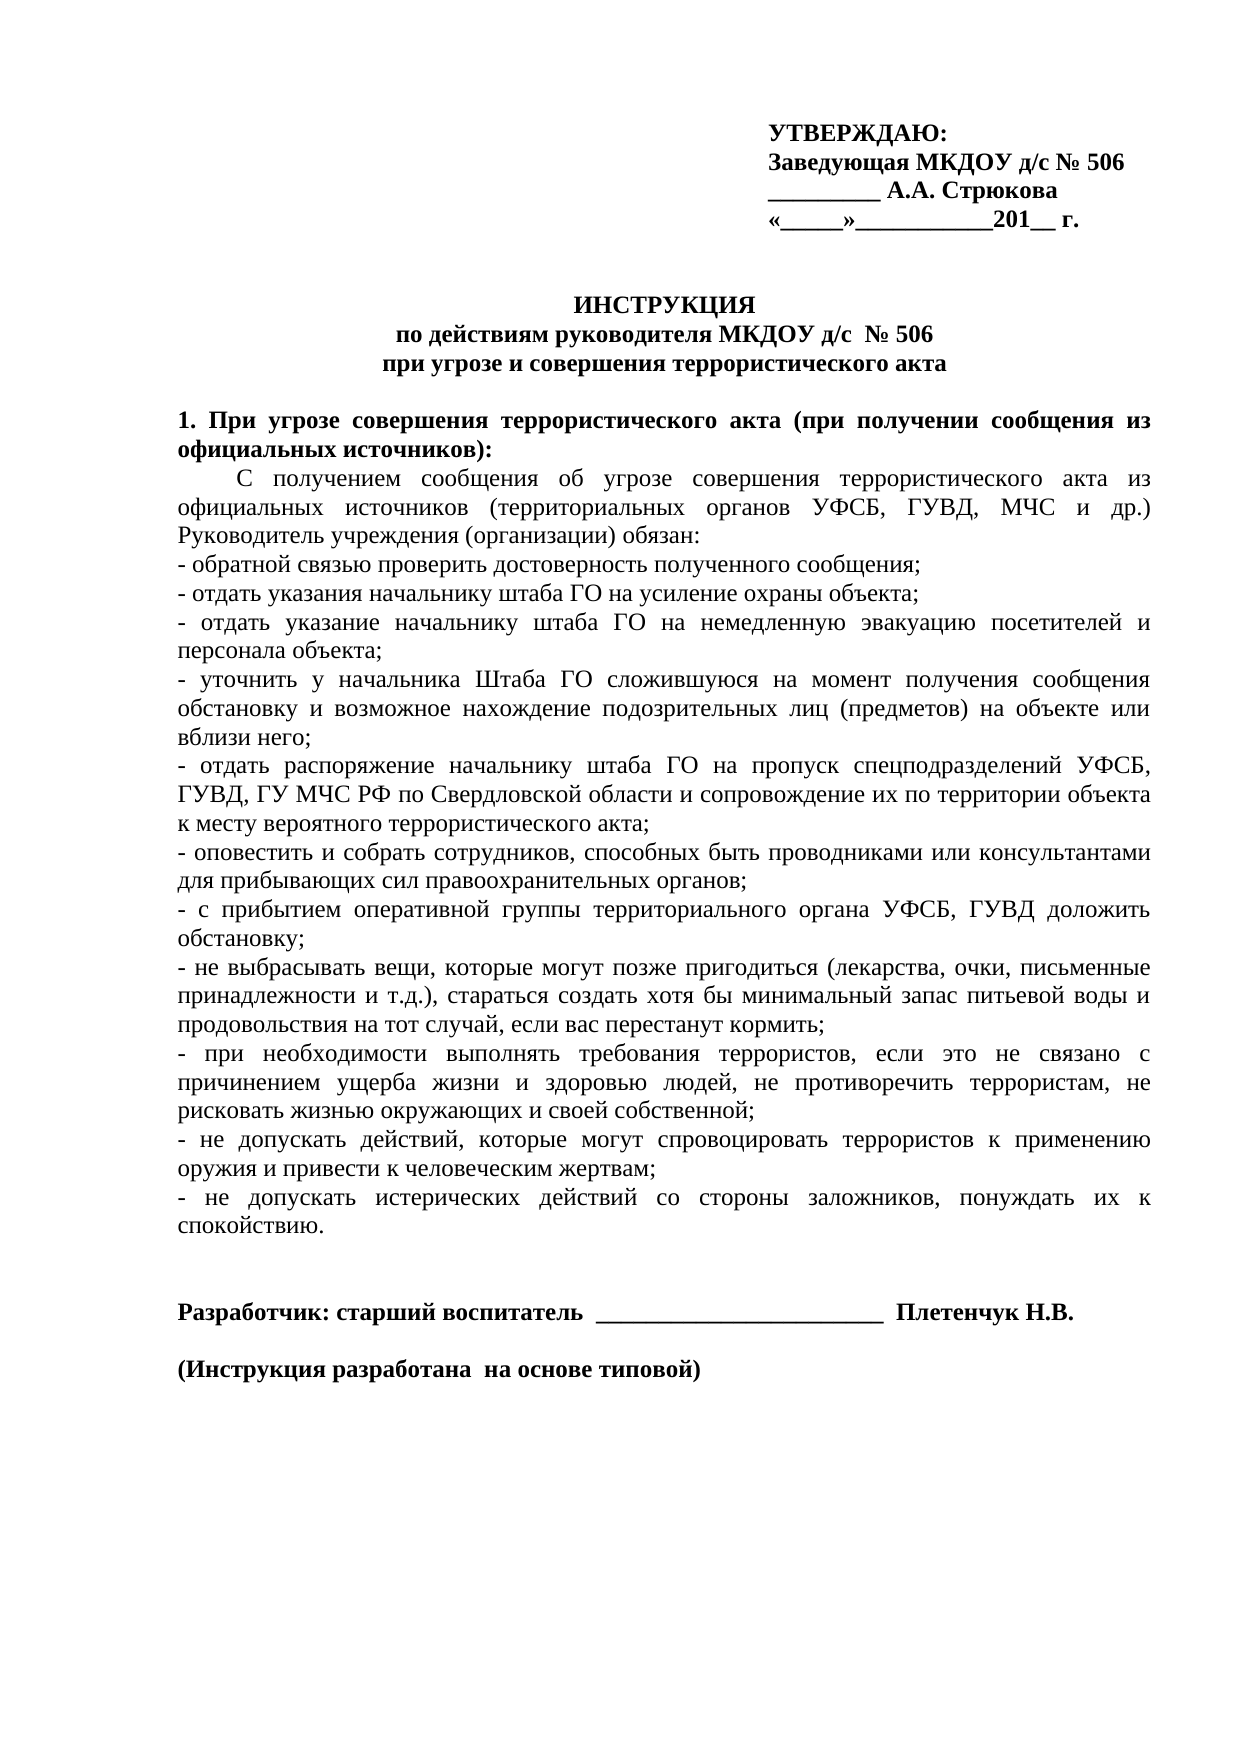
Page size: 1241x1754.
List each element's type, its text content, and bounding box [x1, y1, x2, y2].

text Разработчик: старший воспитатель _______________________ Плетенчук Н.В. [177, 1297, 1152, 1326]
text С получением сообщения об угрозе совершения террористического акта из официальных источников (территориальных органов УФСБ, ГУВД, МЧС и др.) Руководитель учреждения (организации) обязан: [177, 463, 1152, 549]
text «_____»___________201__ г. [177, 204, 1152, 233]
text - не допускать истерических действий со стороны заложников, понуждать их к спокойствию. [177, 1182, 1152, 1239]
text - отдать указания начальнику штаба ГО на усиление охраны объекта; [177, 578, 1152, 607]
text - не выбрасывать вещи, которые могут позже пригодиться (лекарства, очки, письменные принадлежности и т.д.), стараться создать хотя бы минимальный запас питьевой воды и продовольствия на тот случай, если вас перестанут кормить; [177, 952, 1152, 1038]
text (Инструкция разработана на основе типовой) [177, 1354, 1152, 1383]
text - отдать распоряжение начальнику штаба ГО на пропуск спецподразделений УФСБ, ГУВД, ГУ МЧС РФ по Свердловской области и сопровождение их по территории объекта к месту вероятного террористического акта; [177, 751, 1152, 837]
text - оповестить и собрать сотрудников, способных быть проводниками или консультантами для прибывающих сил правоохранительных органов; [177, 837, 1152, 894]
text - уточнить у начальника Штаба ГО сложившуюся на момент получения сообщения обстановку и возможное нахождение подозрительных лиц (предметов) на объекте или вблизи него; [177, 664, 1152, 751]
text - при необходимости выполнять требования террористов, если это не связано с причинением ущерба жизни и здоровью людей, не противоречить террористам, не рисковать жизнью окружающих и своей собственной; [177, 1038, 1152, 1124]
text - отдать указание начальнику штаба ГО на немедленную эвакуацию посетителей и персонала объекта; [177, 607, 1152, 664]
text УТВЕРЖДАЮ: [177, 118, 1152, 147]
text при угрозе и совершения террористического акта [177, 348, 1152, 377]
text 1. При угрозе совершения террористического акта (при получении сообщения из официальных источников): [177, 406, 1152, 463]
text по действиям руководителя МКДОУ д/с № 506 [177, 319, 1152, 348]
text Заведующая МКДОУ д/с № 506 [177, 147, 1152, 176]
text - с прибытием оперативной группы территориального органа УФСБ, ГУВД доложить обстановку; [177, 894, 1152, 952]
text - обратной связью проверить достоверность полученного сообщения; [177, 549, 1152, 578]
text ИНСТРУКЦИЯ [177, 291, 1152, 319]
text - не допускать действий, которые могут спровоцировать террористов к применению оружия и привести к человеческим жертвам; [177, 1124, 1152, 1182]
text _________ А.А. Стрюкова [177, 176, 1152, 204]
